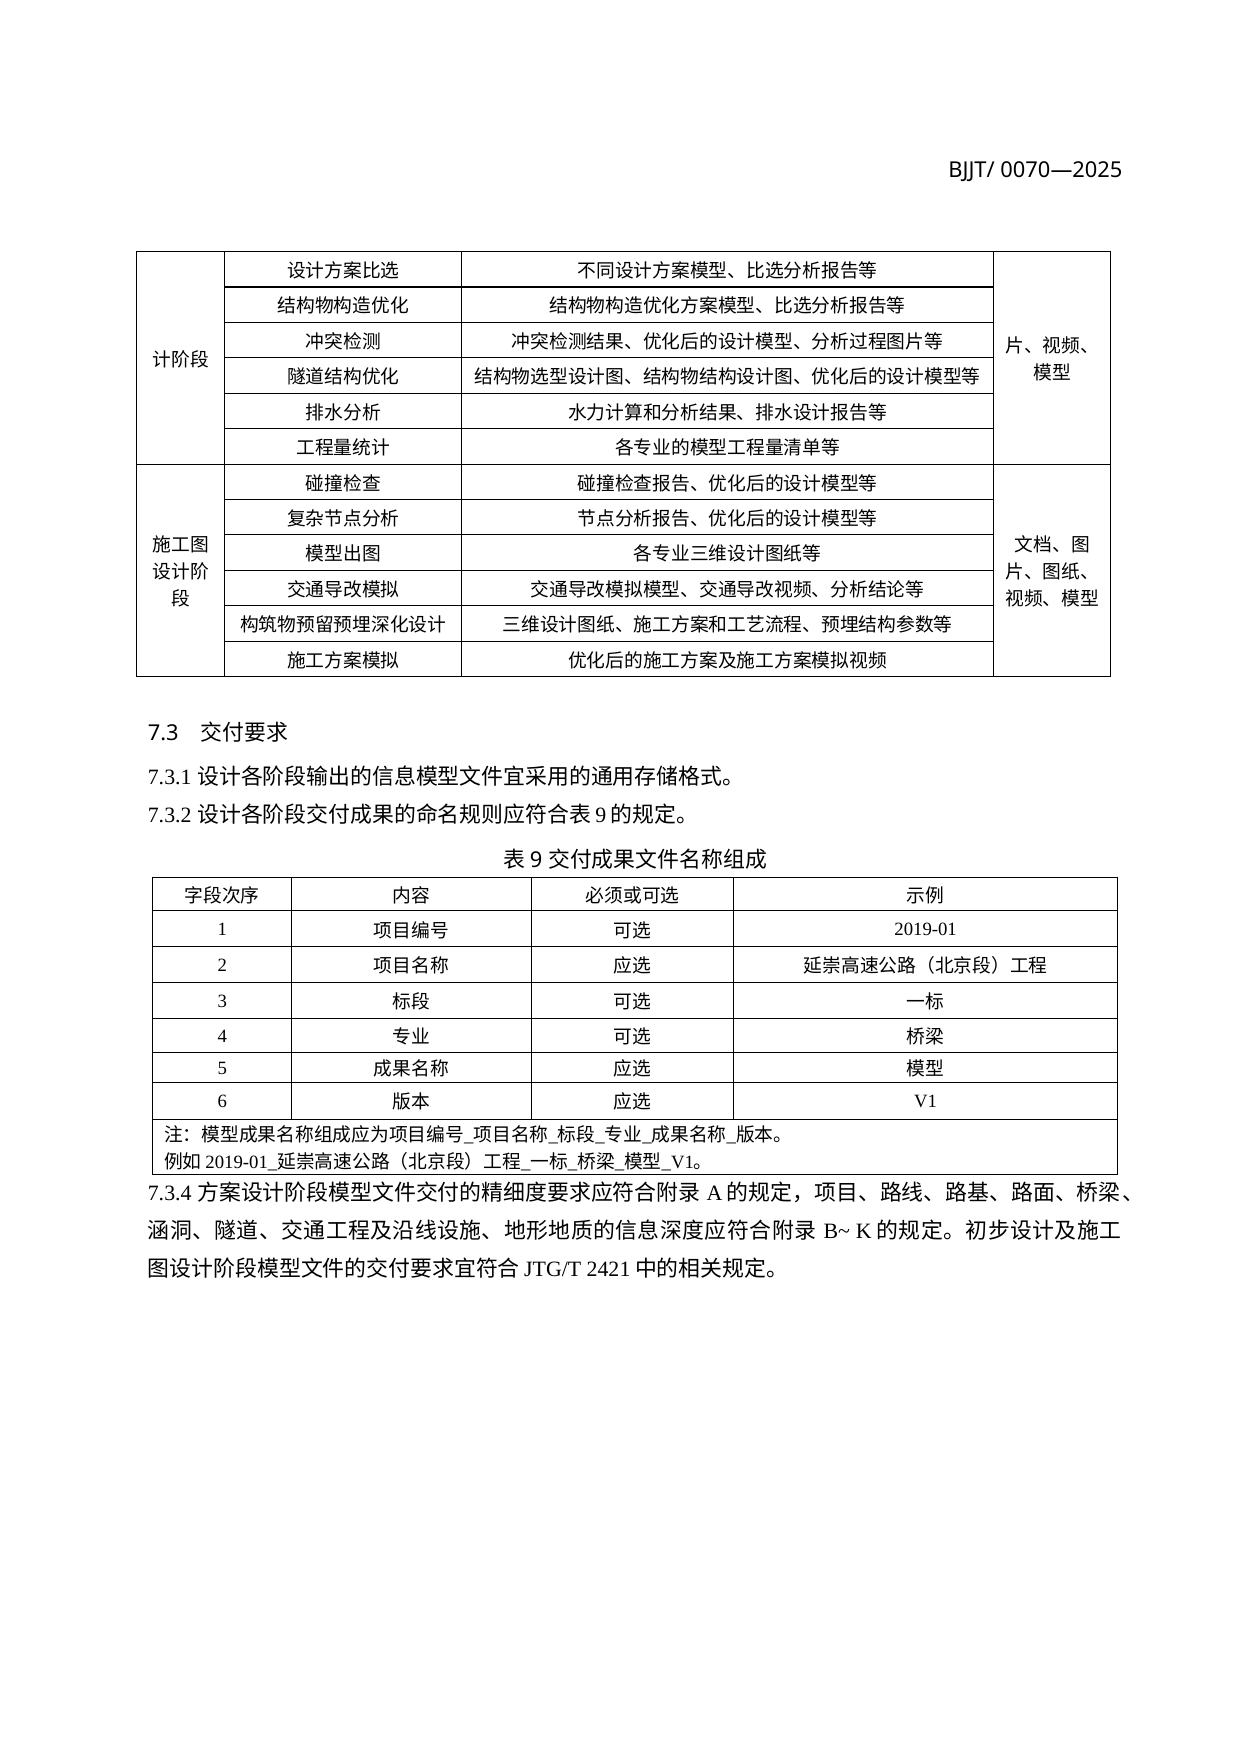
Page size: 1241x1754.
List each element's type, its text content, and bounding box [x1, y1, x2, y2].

table_cell 成果名称 [292, 1053, 531, 1082]
table_cell 注：模型成果名称组成应为项目编号_项目名称_标段_专业_成果名称_版本。 例如2019-01_延崇高速公路（北京段）工程_一标_桥梁_模型_V1。 [153, 1120, 1117, 1174]
table_cell 结构物选型设计图、结构物结构设计图、优化后的设计模型等 [462, 358, 993, 393]
table_cell 冲突检测结果、优化后的设计模型、分析过程图片等 [462, 323, 993, 357]
table_cell 延崇高速公路（北京段）工程 [734, 947, 1117, 982]
table_cell 施工方案模拟 [225, 642, 461, 676]
table_cell 可选 [532, 1019, 733, 1052]
table_cell 碰撞检查 [225, 465, 461, 499]
table_header 示例 [734, 878, 1117, 910]
table_cell 一标 [734, 983, 1117, 1018]
table_header 内容 [292, 878, 531, 910]
table_header 必须或可选 [532, 878, 733, 910]
table_cell 可选 [532, 983, 733, 1018]
table_cell 复杂节点分析 [225, 500, 461, 534]
table_header 字段次序 [153, 878, 291, 910]
table_cell 结构物构造优化方案模型、比选分析报告等 [462, 288, 993, 322]
table_cell 桥梁 [734, 1019, 1117, 1052]
table_cell 版本 [292, 1083, 531, 1119]
table_cell 冲突检测 [225, 323, 461, 357]
table_cell 节点分析报告、优化后的设计模型等 [462, 500, 993, 534]
table_cell 碰撞检查报告、优化后的设计模型等 [462, 465, 993, 499]
table_cell 应选 [532, 1083, 733, 1119]
table_cell 文档、图片、视频、模型 [994, 252, 1110, 463]
table_cell 文档、图片、图纸、视频、模型 [994, 465, 1110, 676]
table_cell 6 [153, 1083, 291, 1119]
table_cell 项目名称 [292, 947, 531, 982]
table_cell 结构物构造优化 [225, 288, 461, 322]
table_cell 可选 [532, 911, 733, 946]
table_cell 专业 [292, 1019, 531, 1052]
table_cell 2019-01 [734, 911, 1117, 946]
table_cell 初步设计阶段 [137, 252, 224, 463]
table_cell V1 [734, 1083, 1117, 1119]
table_cell 交通导改模拟模型、交通导改视频、分析结论等 [462, 571, 993, 605]
table_cell 隧道结构优化 [225, 358, 461, 393]
table_cell 施工图设计阶段 [137, 465, 224, 676]
subtitle 7.3.1 设计各阶段输出的信息模型文件宜采用的通用存储格式。 [148, 759, 1122, 791]
table_cell 5 [153, 1053, 291, 1082]
table_cell 优化后的施工方案及施工方案模拟视频 [462, 642, 993, 676]
table_cell 应选 [532, 947, 733, 982]
text 表9 交付成果文件名称组成 [148, 842, 1122, 874]
table_cell 各专业三维设计图纸等 [462, 535, 993, 570]
table_cell 不同设计方案模型、比选分析报告等 [462, 252, 993, 286]
table_cell 应选 [532, 1053, 733, 1082]
text 交付要求 [148, 715, 1122, 747]
table_cell 4 [153, 1019, 291, 1052]
table_cell 2 [153, 947, 291, 982]
table_cell 各专业的模型工程量清单等 [462, 429, 993, 463]
table_cell 排水分析 [225, 394, 461, 428]
subtitle 7.3.2 设计各阶段交付成果的命名规则应符合表9的规定。 [148, 797, 1122, 829]
table_cell 水力计算和分析结果、排水设计报告等 [462, 394, 993, 428]
table_cell 标段 [292, 983, 531, 1018]
table_cell 项目编号 [292, 911, 531, 946]
table_cell 交通导改模拟 [225, 571, 461, 605]
table_cell 3 [153, 983, 291, 1018]
table_cell 模型出图 [225, 535, 461, 570]
table_cell 构筑物预留预埋深化设计 [225, 606, 461, 641]
table_cell 设计方案比选 [225, 252, 461, 286]
table_cell 1 [153, 911, 291, 946]
table_cell 工程量统计 [225, 429, 461, 463]
subtitle 7.3.4 方案设计阶段模型文件交付的精细度要求应符合附录A的规定，项目、路线、路基、路面、桥梁、涵洞、隧道、交通工程及沿线设施、地形地质的信息深度应符合附录B~ K的规定。初步设计及施工图设计阶段模型文件的交付要求宜符合JTG/T 2421中的相关规定。 [148, 1175, 1122, 1283]
table_cell 模型 [734, 1053, 1117, 1082]
table_cell 三维设计图纸、施工方案和工艺流程、预埋结构参数等 [462, 606, 993, 641]
